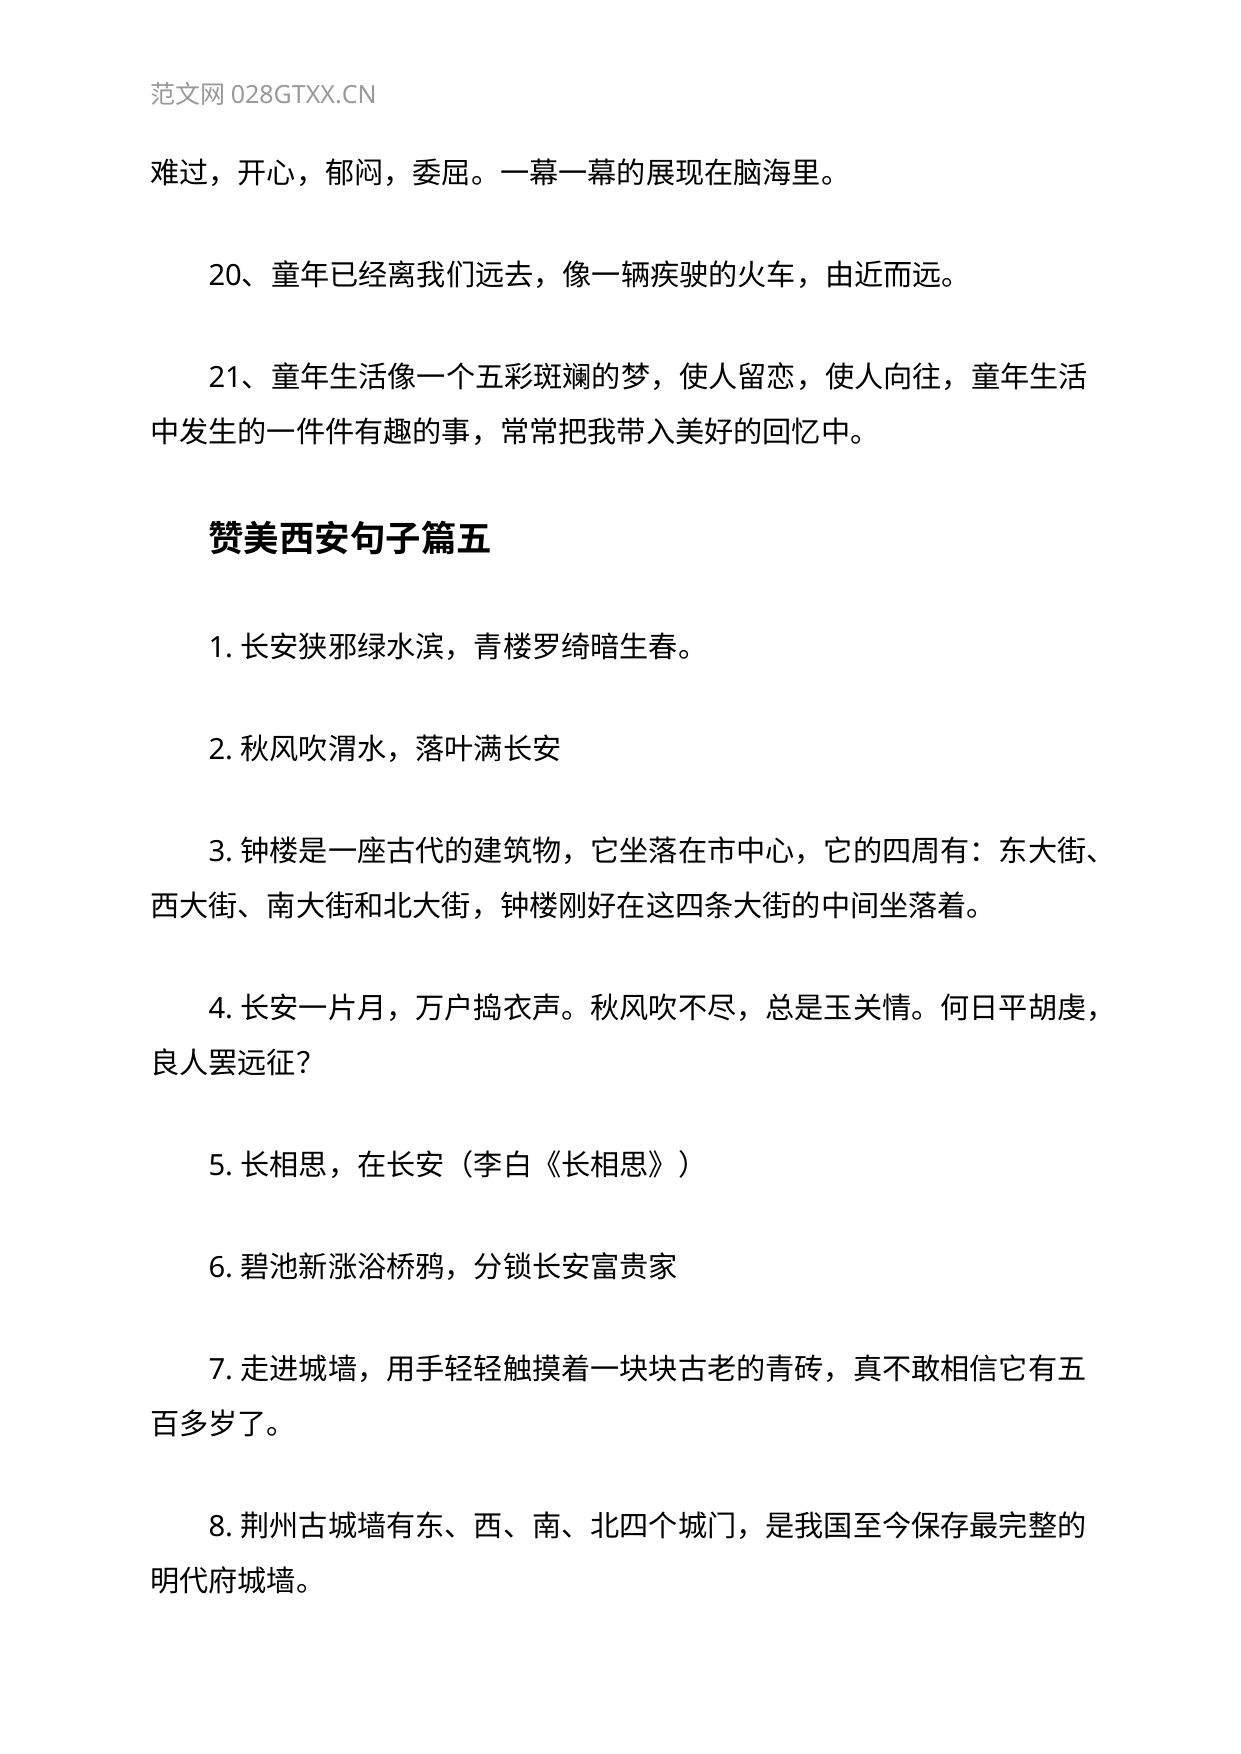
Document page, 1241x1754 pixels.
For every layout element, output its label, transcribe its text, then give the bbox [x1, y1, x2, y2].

text 1. 长安狭邪绿水滨，青楼罗绮暗生春。 [150, 624, 1090, 666]
text 4. 长安一片月，万户捣衣声。秋风吹不尽，总是玉关情。何日平胡虔，良人罢远征？ [150, 985, 1090, 1082]
text 7. 走进城墙，用手轻轻触摸着一块块古老的青砖，真不敢相信它有五百多岁了。 [150, 1345, 1090, 1443]
text 20、童年已经离我们远去，像一辆疾驶的火车，由近而远。 [150, 252, 1090, 294]
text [150, 150, 1090, 192]
text 2. 秋风吹渭水，落叶满长安 [150, 726, 1090, 768]
text 3. 钟楼是一座古代的建筑物，它坐落在市中心，它的四周有：东大街、西大街、南大街和北大街，钟楼刚好在这四条大街的中间坐落着。 [150, 828, 1090, 925]
text 赞美西安句子篇五 [150, 511, 1090, 562]
text 6. 碧池新涨浴桥鸦，分锁长安富贵家 [150, 1243, 1090, 1286]
text 21、童年生活像一个五彩斑斓的梦，使人留恋，使人向往，童年生活中发生的一件件有趣的事，常常把我带入美好的回忆中。 [150, 354, 1090, 451]
text 8. 荆州古城墙有东、西、南、北四个城门，是我国至今保存最完整的明代府城墙。 [150, 1502, 1090, 1599]
text 5. 长相思，在长安（李白《长相思》） [150, 1141, 1090, 1184]
